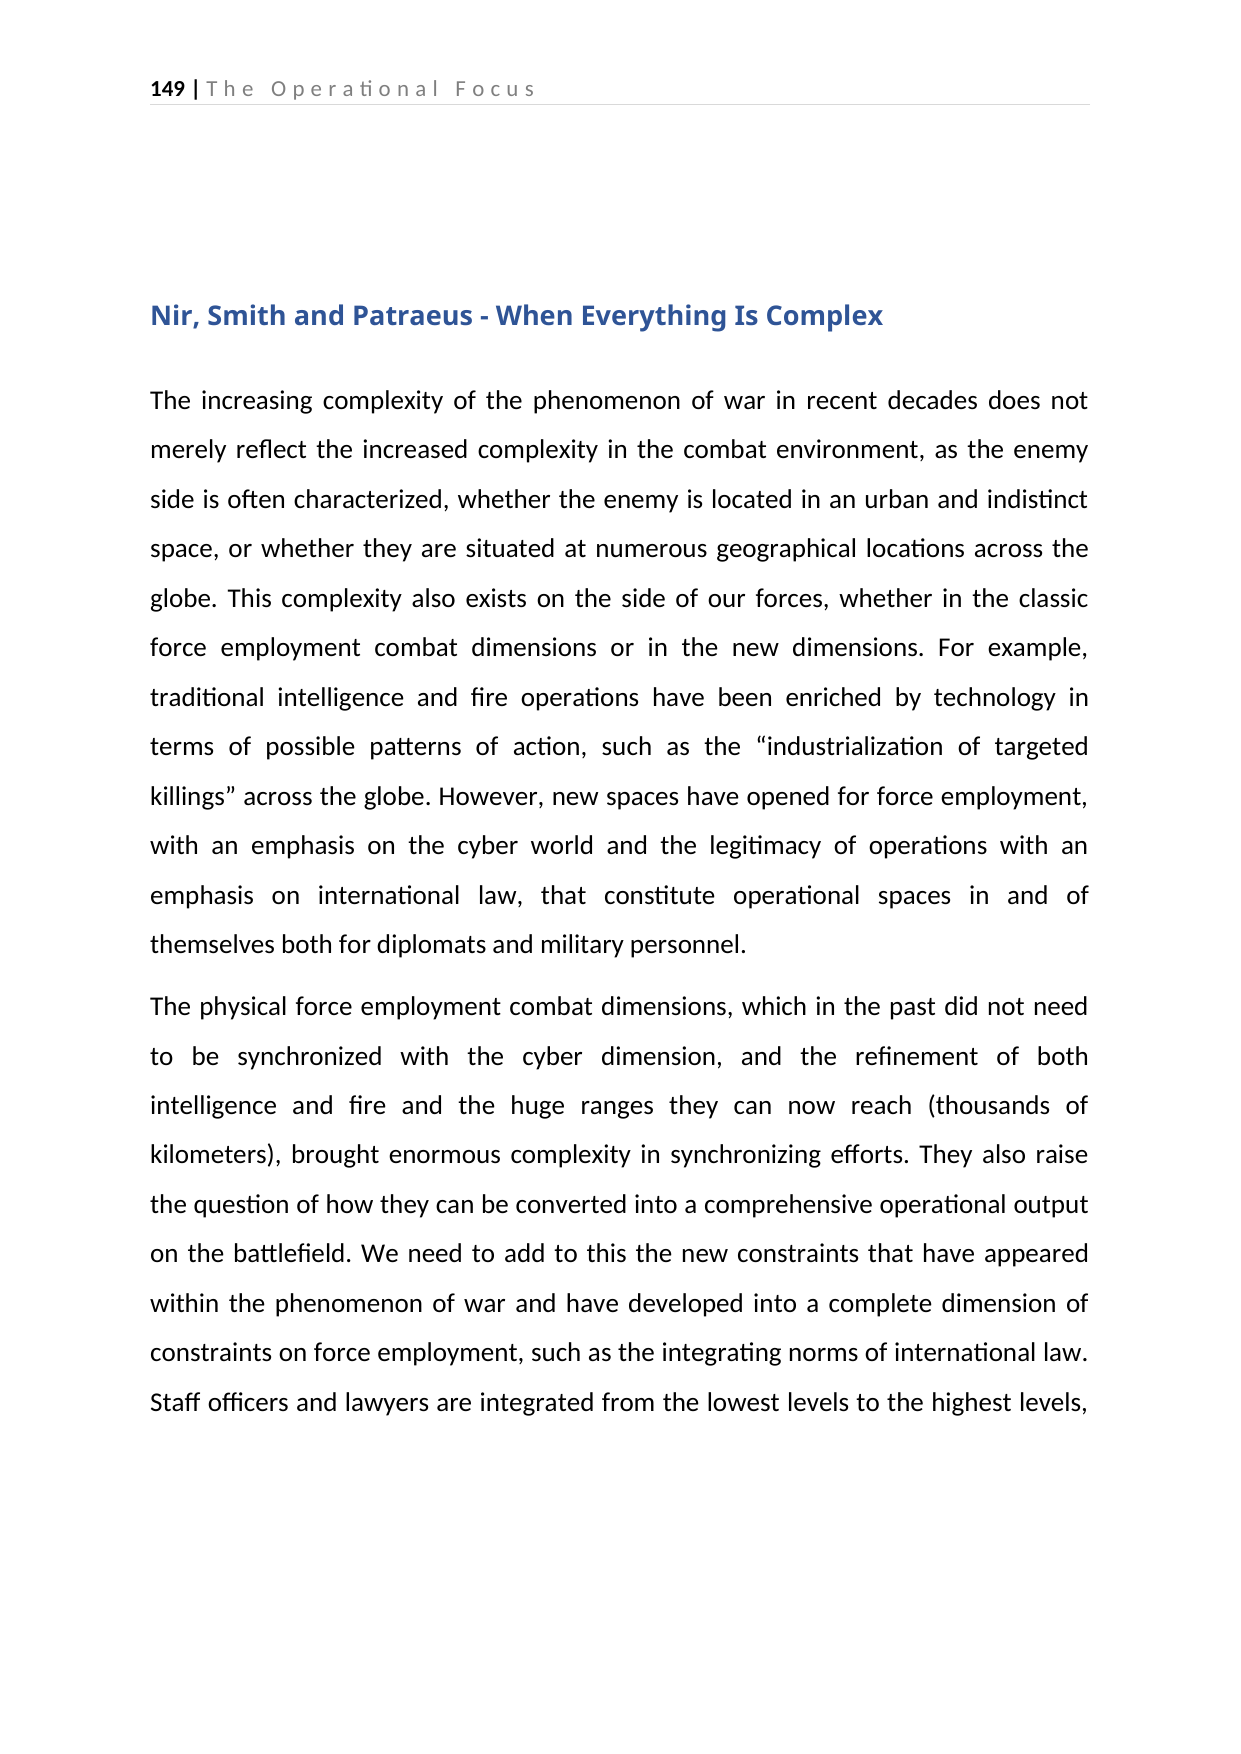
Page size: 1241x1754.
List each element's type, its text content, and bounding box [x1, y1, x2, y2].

subtitle Nir, Smith and Patraeus - When Everything Is Complex [150, 296, 1090, 333]
text The increasing complexity of the phenomenon of war in recent decades does not merely reflect the increased complexity in the combat environment, as the enemy side is often characterized, whether the enemy is located in an urban and indistinct space, or whether they are situated at numerous geographical locations across the globe. This complexity also exists on the side of our forces, whether in the classic force employment combat dimensions or in the new dimensions. For example, traditional intelligence and fire operations have been enriched by technology in terms of possible patterns of action, such as the “industrialization of targeted killings” across the globe. However, new spaces have opened for force employment, with an emphasis on the cyber world and the legitimacy of operations with an emphasis on international law, that constitute operational spaces in and of themselves both for diplomats and military personnel. [150, 383, 1090, 960]
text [150, 989, 1090, 1418]
